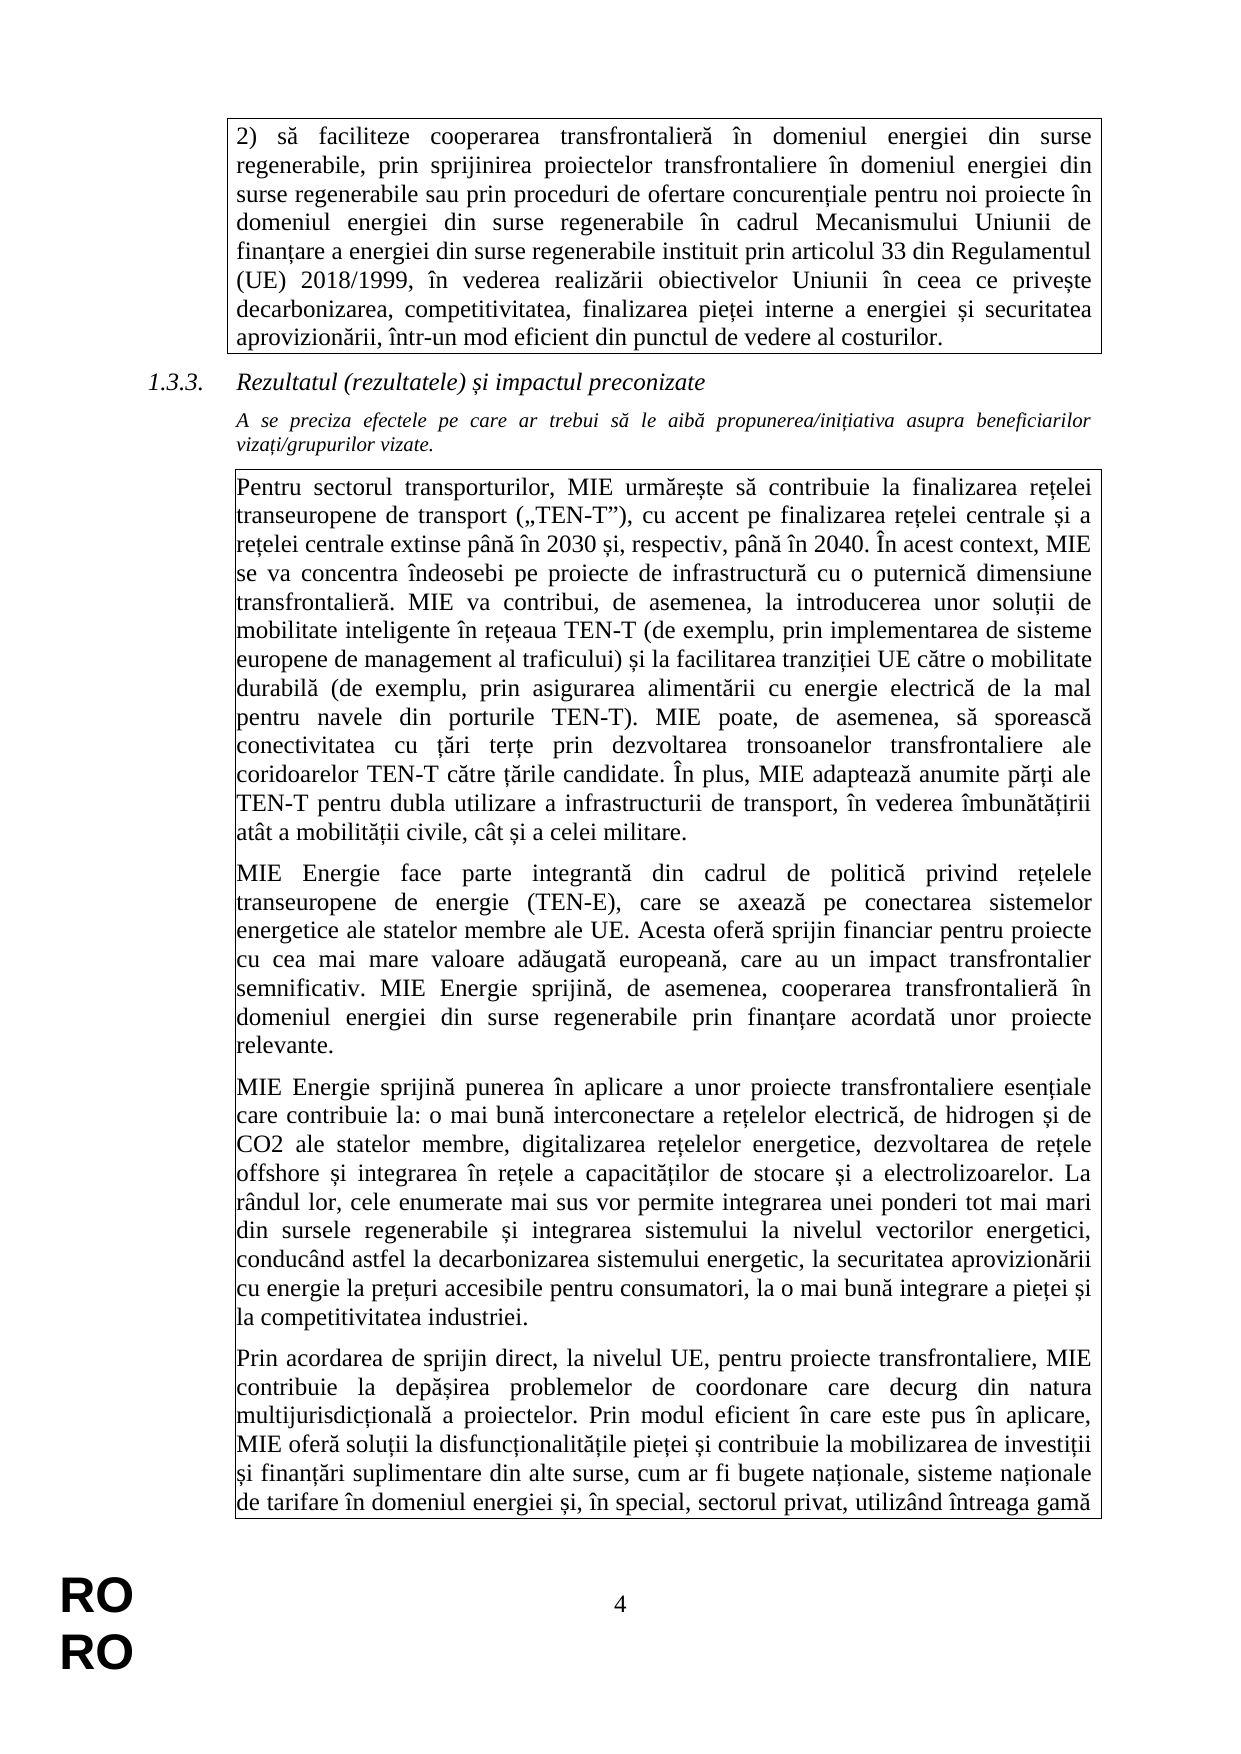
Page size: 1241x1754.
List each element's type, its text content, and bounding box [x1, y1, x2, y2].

text MIE Energie sprijină punerea în aplicare a unor proiecte transfrontaliere esențiale care contribuie la: o mai bună interconectare a rețelelor electrică, de hidrogen și de CO2 ale statelor membre, digitalizarea rețelelor energetice, dezvoltarea de rețele offshore și integrarea în rețele a capacităților de stocare și a electrolizoarelor. La rândul lor, cele enumerate mai sus vor permite integrarea unei ponderi tot mai mari din sursele regenerabile și integrarea sistemului la nivelul vectorilor energetici, conducând astfel la decarbonizarea sistemului energetic, la securitatea aprovizionării cu energie la prețuri accesibile pentru consumatori, la o mai bună integrare a pieței și la competitivitatea industriei. [236, 1069, 1101, 1331]
text MIE Energie face parte integrantă din cadrul de politică privind rețelele transeuropene de energie (TEN-E), care se axează pe conectarea sistemelor energetice ale statelor membre ale UE. Acesta oferă sprijin financiar pentru proiecte cu cea mai mare valoare adăugată europeană, care au un impact transfrontalier semnificativ. MIE Energie sprijină, de asemenea, cooperarea transfrontalieră în domeniul energiei din surse regenerabile prin finanțare acordată unor proiecte relevante. [236, 855, 1101, 1059]
text A se preciza efectele pe care ar trebui să le aibă propunerea/inițiativa asupra beneficiarilor vizați/grupurilor vizate. [236, 408, 1092, 456]
text Pentru sectorul transporturilor, MIE urmărește să contribuie la finalizarea rețelei transeuropene de transport („TEN-T”), cu accent pe finalizarea rețelei centrale și a rețelei centrale extinse până în 2030 și, respectiv, până în 2040. În acest context, MIE se va concentra îndeosebi pe proiecte de infrastructură cu o puternică dimensiune transfrontalieră. MIE va contribui, de asemenea, la introducerea unor soluții de mobilitate inteligente în rețeaua TEN-T (de exemplu, prin implementarea de sisteme europene de management al traficului) și la facilitarea tranziției UE către o mobilitate durabilă (de exemplu, prin asigurarea alimentării cu energie electrică de la mal pentru navele din porturile TEN-T). MIE poate, de asemenea, să sporească conectivitatea cu țări terțe prin dezvoltarea tronsoanelor transfrontaliere ale coridoarelor TEN-T către țările candidate. În plus, MIE adaptează anumite părți ale TEN-T pentru dubla utilizare a infrastructurii de transport, în vederea îmbunătățirii atât a mobilității civile, cât și a celei militare. [236, 470, 1101, 846]
text 2) să faciliteze cooperarea transfrontalieră în domeniul energiei din surse regenerabile, prin sprijinirea proiectelor transfrontaliere în domeniul energiei din surse regenerabile sau prin proceduri de ofertare concurențiale pentru noi proiecte în domeniul energiei din surse regenerabile în cadrul Mecanismului Uniunii de finanțare a energiei din surse regenerabile instituit prin articolul 33 din Regulamentul (UE) 2018/1999, în vederea realizării obiectivelor Uniunii în ceea ce privește decarbonizarea, competitivitatea, finalizarea pieței interne a energiei și securitatea aprovizionării, într-un mod eficient din punctul de vedere al costurilor. [228, 119, 1101, 353]
subtitle 1.3.3. Rezultatul (rezultatele) și impactul preconizate [148, 367, 1092, 396]
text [236, 1340, 1101, 1518]
